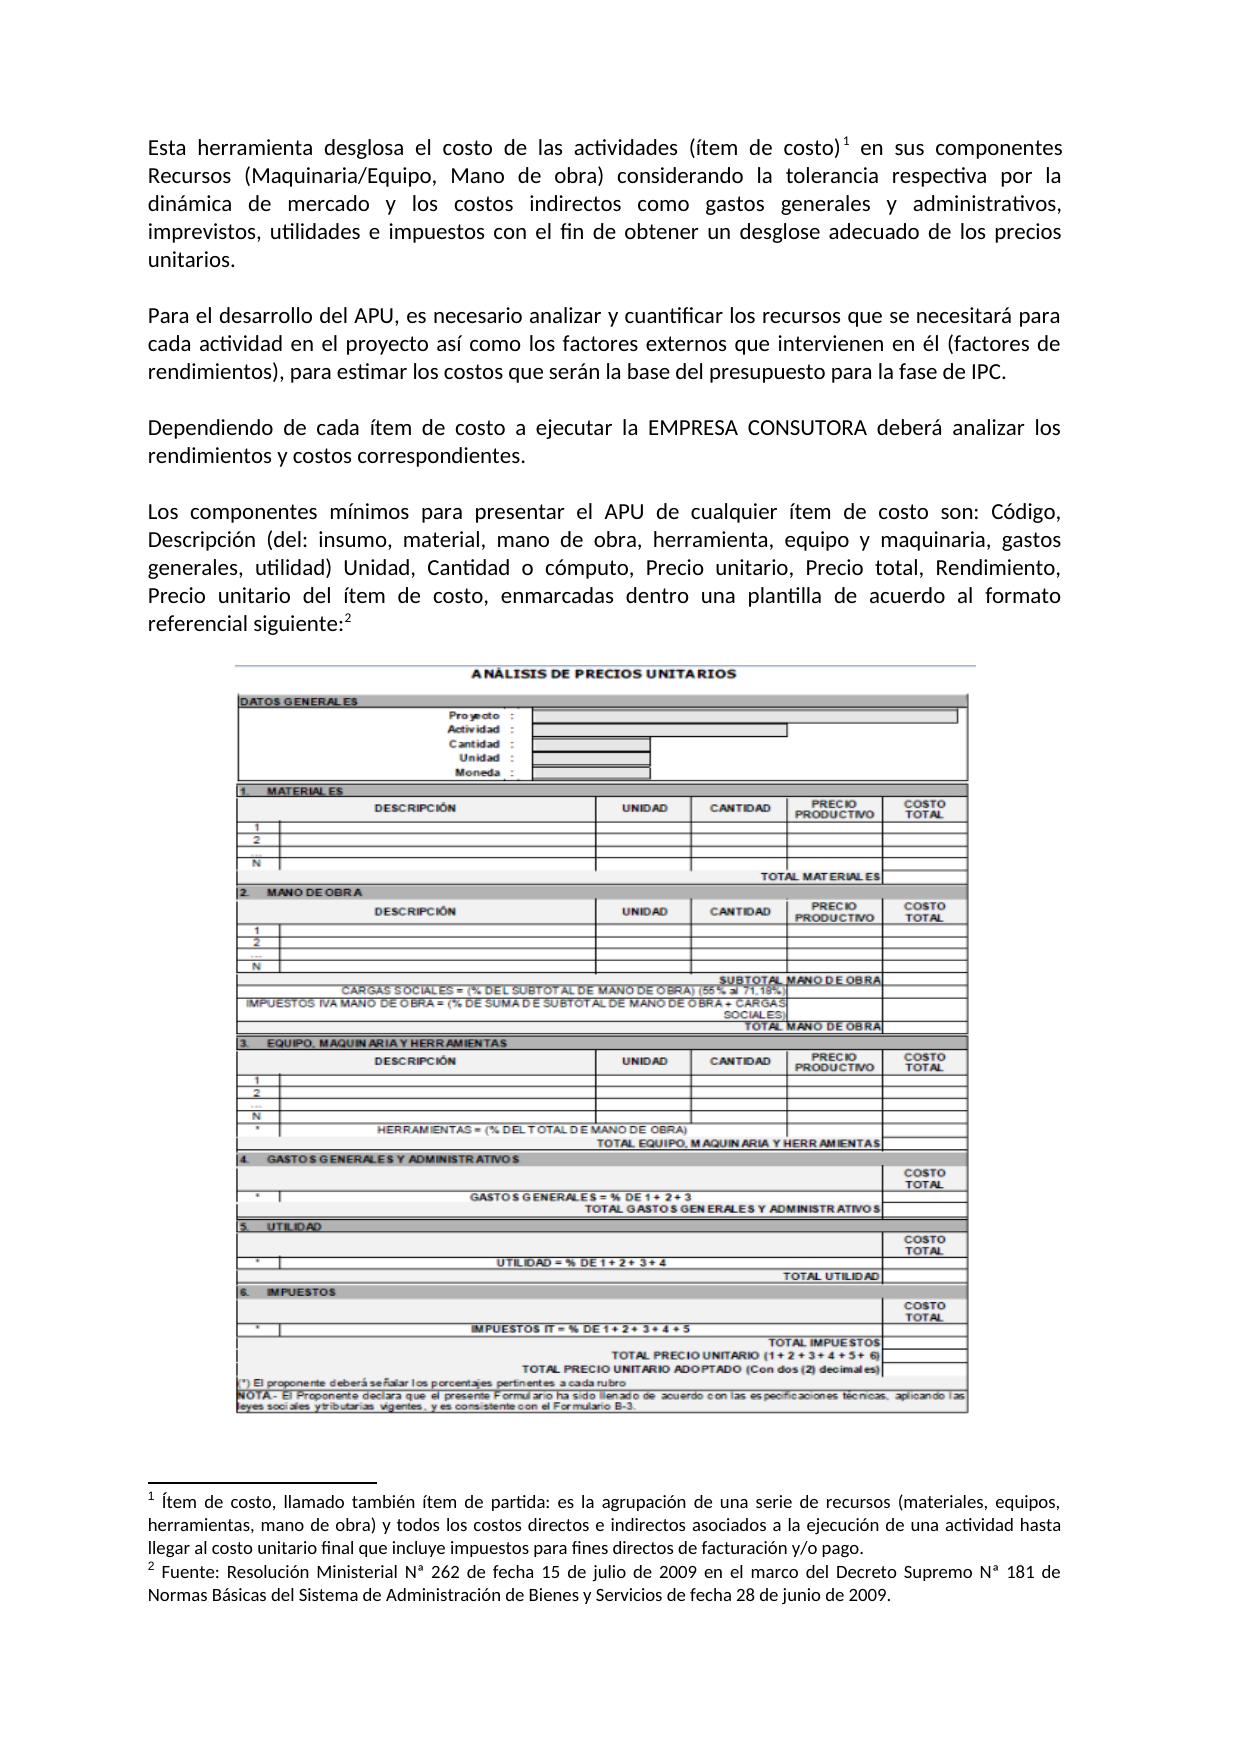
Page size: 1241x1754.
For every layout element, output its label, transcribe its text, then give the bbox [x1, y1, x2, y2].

picture [234, 665, 976, 1422]
text Esta herramienta desglosa el costo de las actividades (ítem de costo) en sus componentes Recursos (Maquinaria/Equipo, Mano de obra) considerando la tolerancia respectiva por la dinámica de mercado y los costos indirectos como gastos generales y administrativos, imprevistos, utilidades e impuestos con el fin de obtener un desglose adecuado de los precios unitarios. [148, 133, 1063, 273]
text Los componentes mínimos para presentar el APU de cualquier ítem de costo son: Código, Descripción (del: insumo, material, mano de obra, herramienta, equipo y maquinaria, gastos generales, utilidad) Unidad, Cantidad o cómputo, Precio unitario, Precio total, Rendimiento, Precio unitario del ítem de costo, enmarcadas dentro una plantilla de acuerdo al formato referencial siguiente: [148, 497, 1063, 637]
text Para el desarrollo del APU, es necesario analizar y cuantificar los recursos que se necesitará para cada actividad en el proyecto así como los factores externos que intervienen en él (factores de rendimientos), para estimar los costos que serán la base del presupuesto para la fase de IPC. [148, 301, 1063, 385]
text Dependiendo de cada ítem de costo a ejecutar la EMPRESA CONSUTORA deberá analizar los rendimientos y costos correspondientes. [148, 413, 1063, 469]
